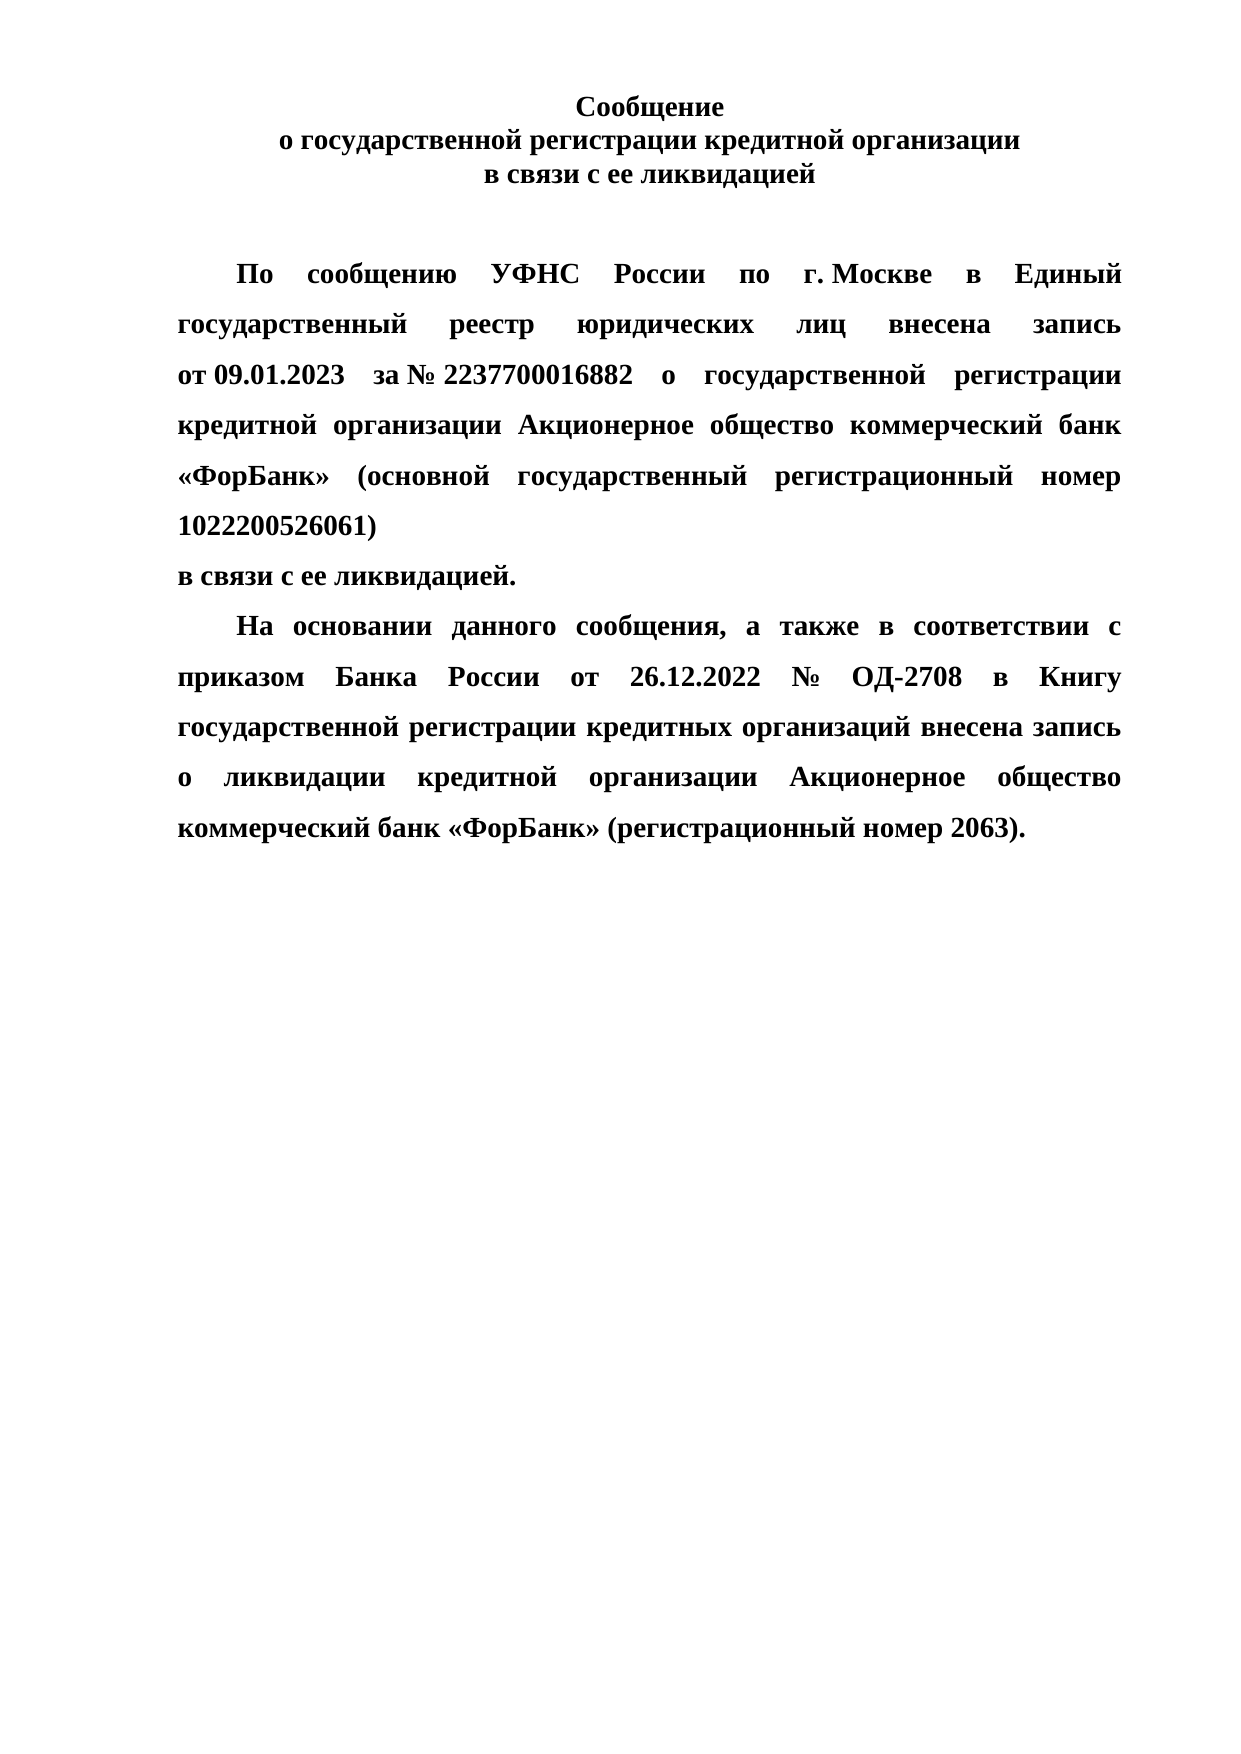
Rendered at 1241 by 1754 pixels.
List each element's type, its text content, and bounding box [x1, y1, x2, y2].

text По сообщению УФНС России по г. Москве в Единый государственный реестр юридических лиц внесена запись от 09.01.2023 за № 2237700016882 о государственной регистрации кредитной организации Акционерное общество коммерческий банк «ФорБанк» (основной государственный регистрационный номер 1022200526061) в связи с ее ликвидацией. [177, 256, 1122, 592]
text На основании данного сообщения, а также в соответствии с приказом Банка России от 26.12.2022 № ОД-2708 в Книгу государственной регистрации кредитных организаций внесена запись о ликвидации кредитной организации Акционерное общество коммерческий банк «ФорБанк» (регистрационный номер 2063). [177, 608, 1122, 843]
text в связи с ее ликвидацией [177, 156, 1122, 189]
text Сообщение [177, 89, 1122, 122]
text о государственной регистрации кредитной организации [177, 122, 1122, 156]
